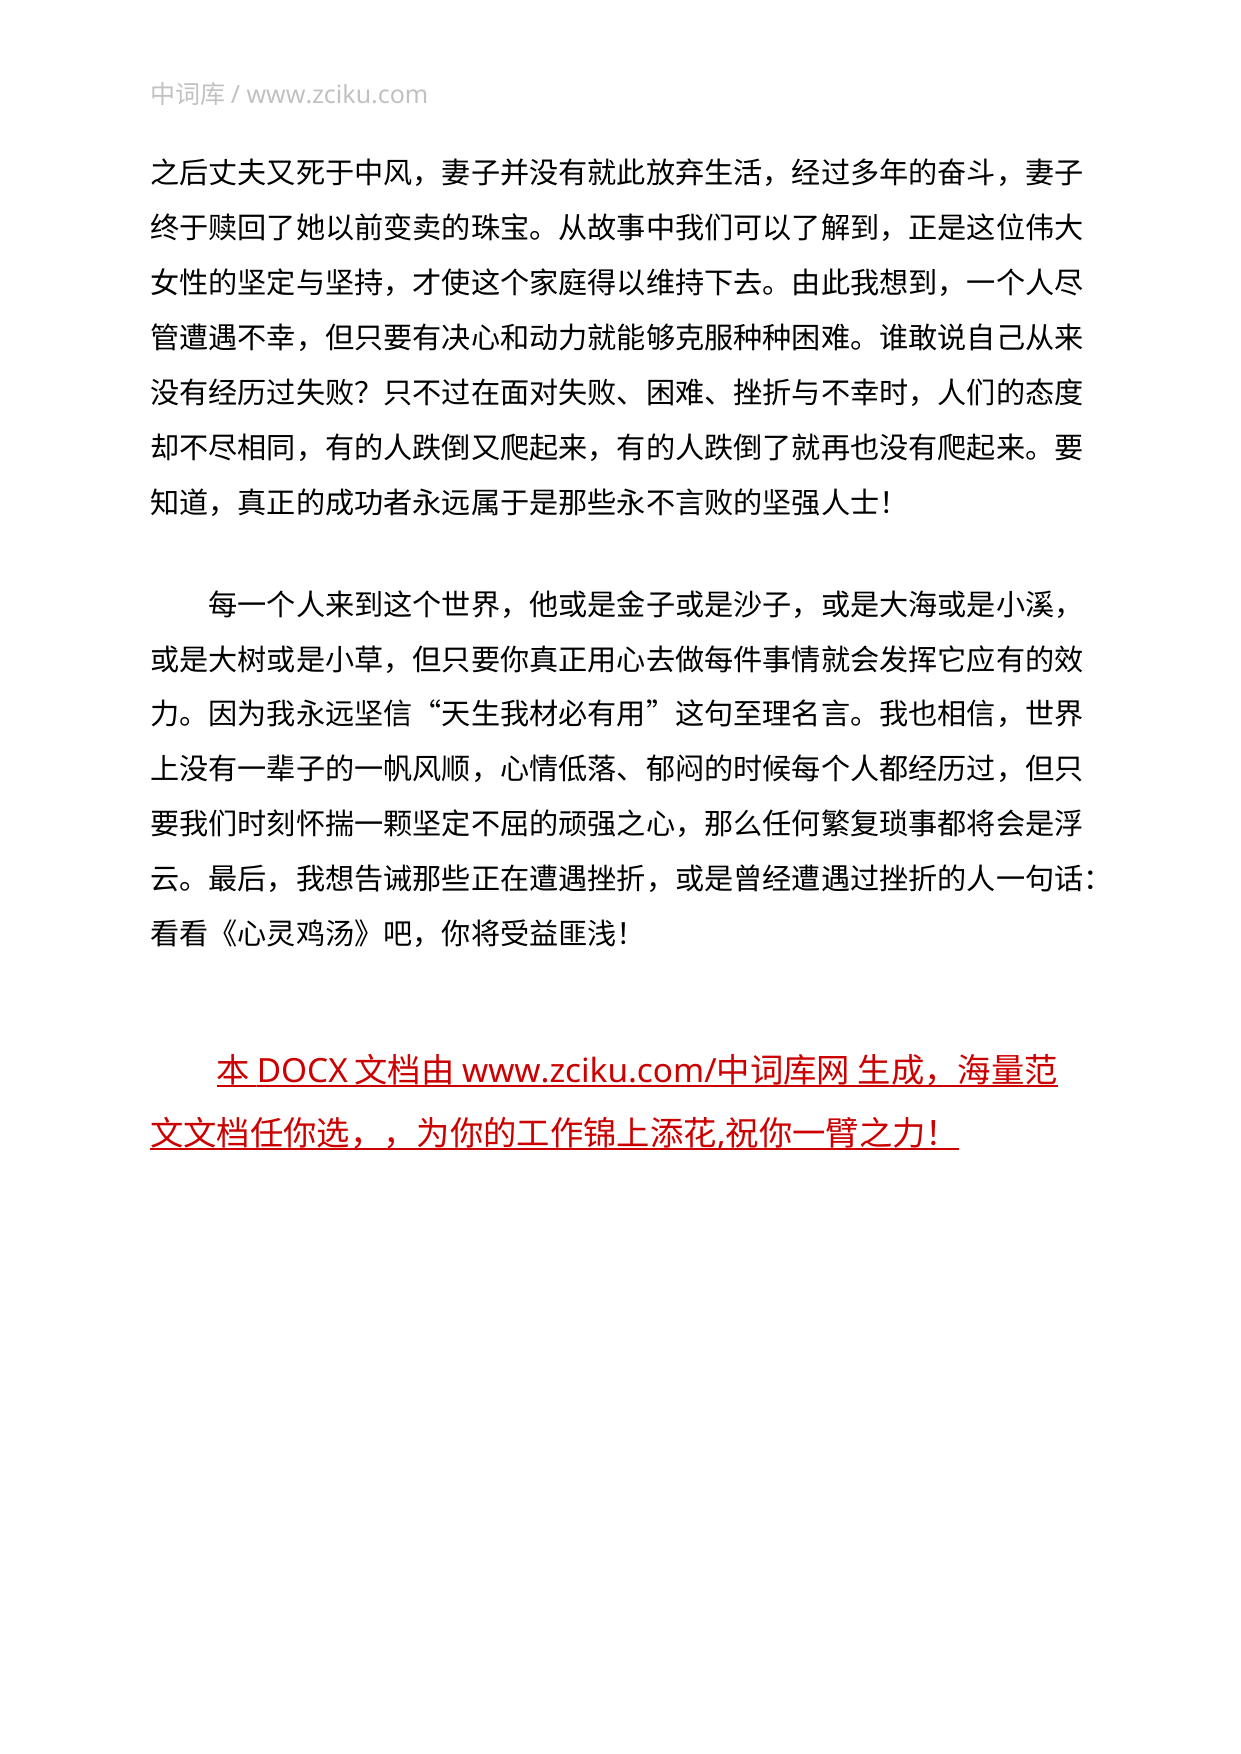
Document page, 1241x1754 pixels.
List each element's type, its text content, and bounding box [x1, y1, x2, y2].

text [150, 150, 1090, 522]
text 每一个人来到这个世界，他或是金子或是沙子，或是大海或是小溪，或是大树或是小草，但只要你真正用心去做每件事情就会发挥它应有的效力。因为我永远坚信“天生我材必有用”这句至理名言。我也相信，世界上没有一辈子的一帆风顺，心情低落、郁闷的时候每个人都经历过，但只要我们时刻怀揣一颗坚定不屈的顽强之心，那么任何繁复琐事都将会是浮云。最后，我想告诫那些正在遭遇挫折，或是曾经遭遇过挫折的人一句话：看看《心灵鸡汤》吧，你将受益匪浅！ [150, 581, 1090, 953]
text 本DOCX文档由 www.zciku.com/中词库网 生成，海量范文文档任你选，，为你的工作锦上添花,祝你一臂之力！ [150, 1043, 1090, 1155]
